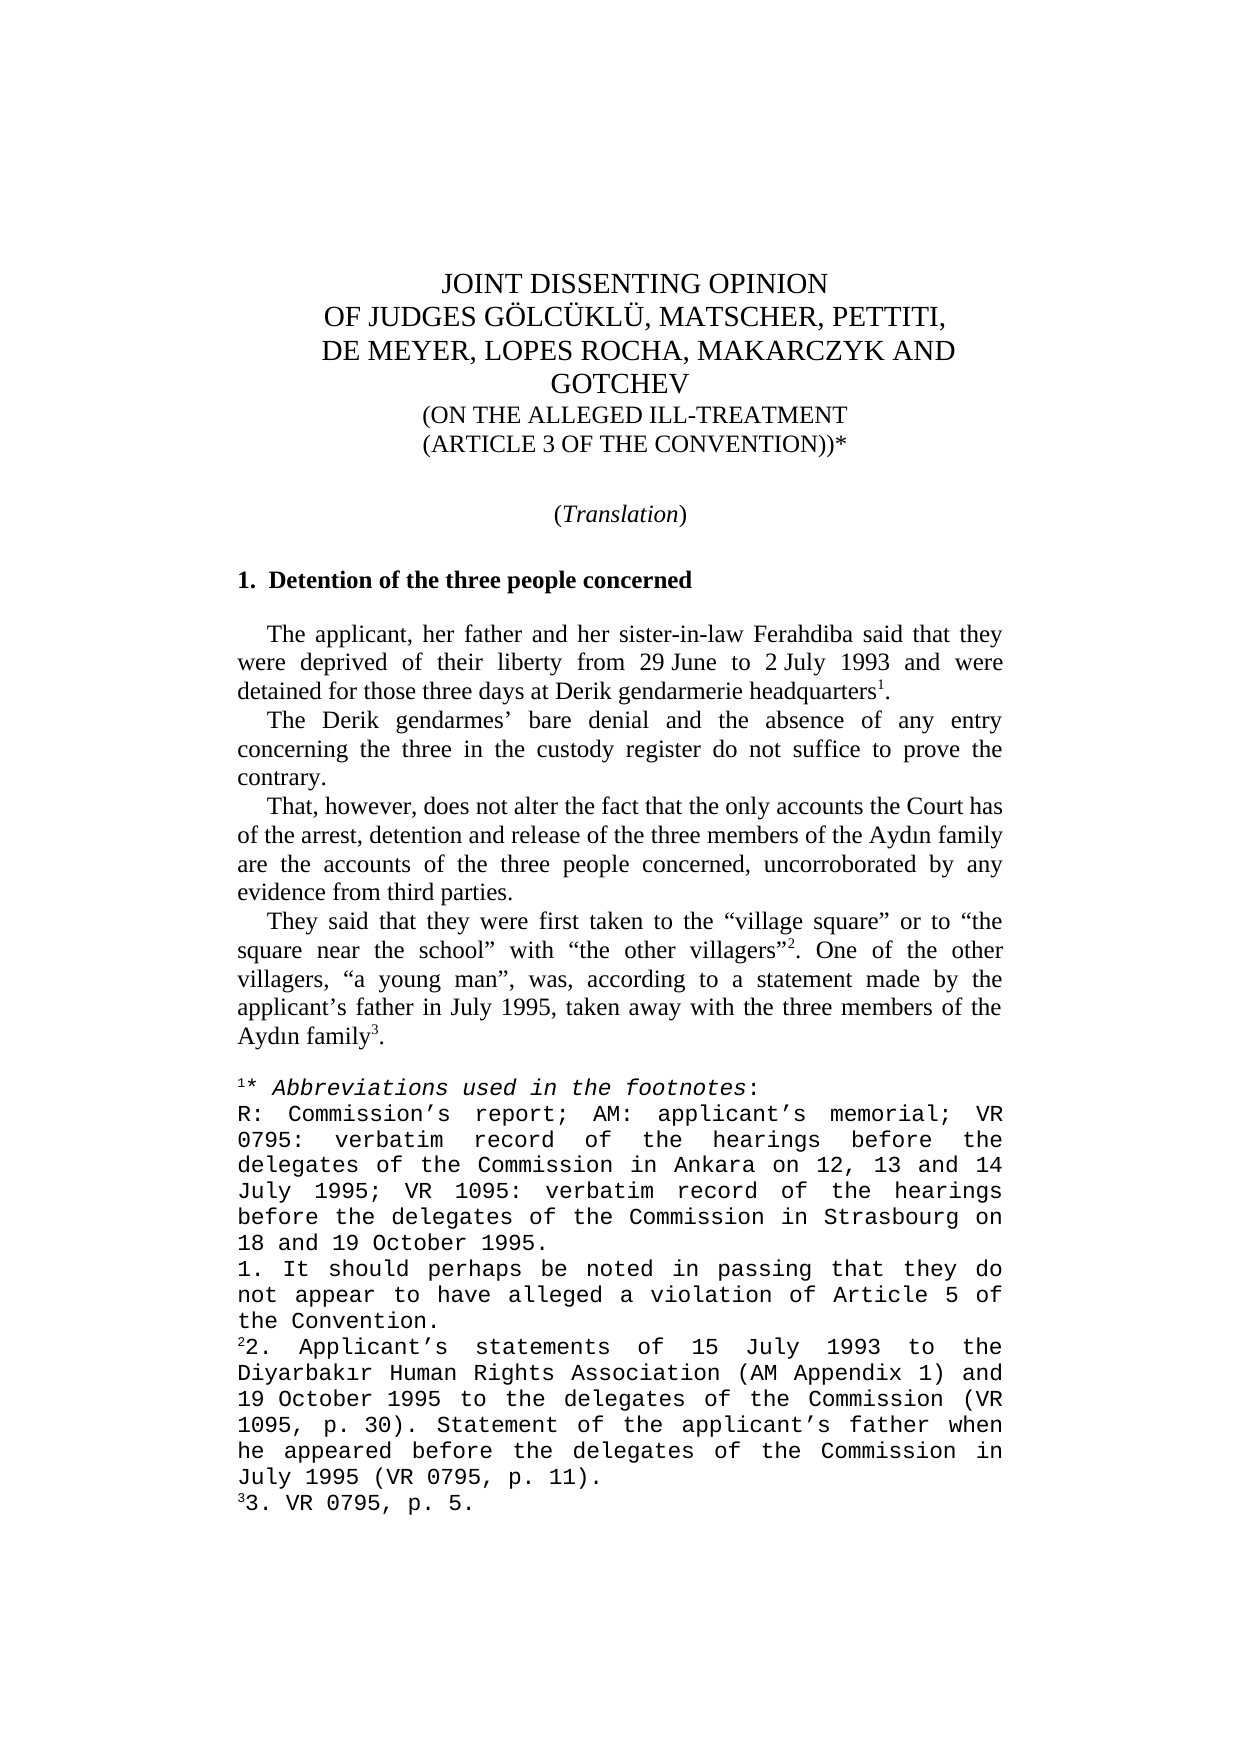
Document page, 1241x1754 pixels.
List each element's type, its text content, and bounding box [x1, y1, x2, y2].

text OF JUDGES GÖLCÜKLÜ, MATSCHER, PETTITI, [237, 299, 1003, 333]
text JOINT DISSENTING OPINION [237, 266, 1003, 299]
text They said that they were first taken to the “village square” or to “the square near the school” with “the other villagers”. One of the other villagers, “a young man”, was, according to a statement made by the applicant’s father in July 1995, taken away with the three members of the Aydın family. [237, 906, 1003, 1050]
text The Derik gendarmes’ bare denial and the absence of any entry concerning the three in the custody register do not suffice to prove the contrary. [237, 705, 1003, 791]
text (ON THE ALLEGED ILL-TREATMENT [237, 400, 1003, 429]
text (Translation) [237, 499, 1003, 527]
text DE MEYER, LOPES ROCHA, MAKARCZYK AND GOTCHEV [237, 333, 1003, 400]
text 1. Detention of the three people concerned [237, 565, 1003, 594]
text (ARTICLE 3 OF THE CONVENTION))* [237, 429, 1003, 457]
text The applicant, her father and her sister-in-law Ferahdiba said that they were deprived of their liberty from 29 June to 2 July 1993 and were detained for those three days at Derik gendarmerie headquarters. [237, 619, 1003, 705]
text That, however, does not alter the fact that the only accounts the Court has of the arrest, detention and release of the three members of the Aydın family are the accounts of the three people concerned, uncorroborated by any evidence from third parties. [237, 791, 1003, 906]
